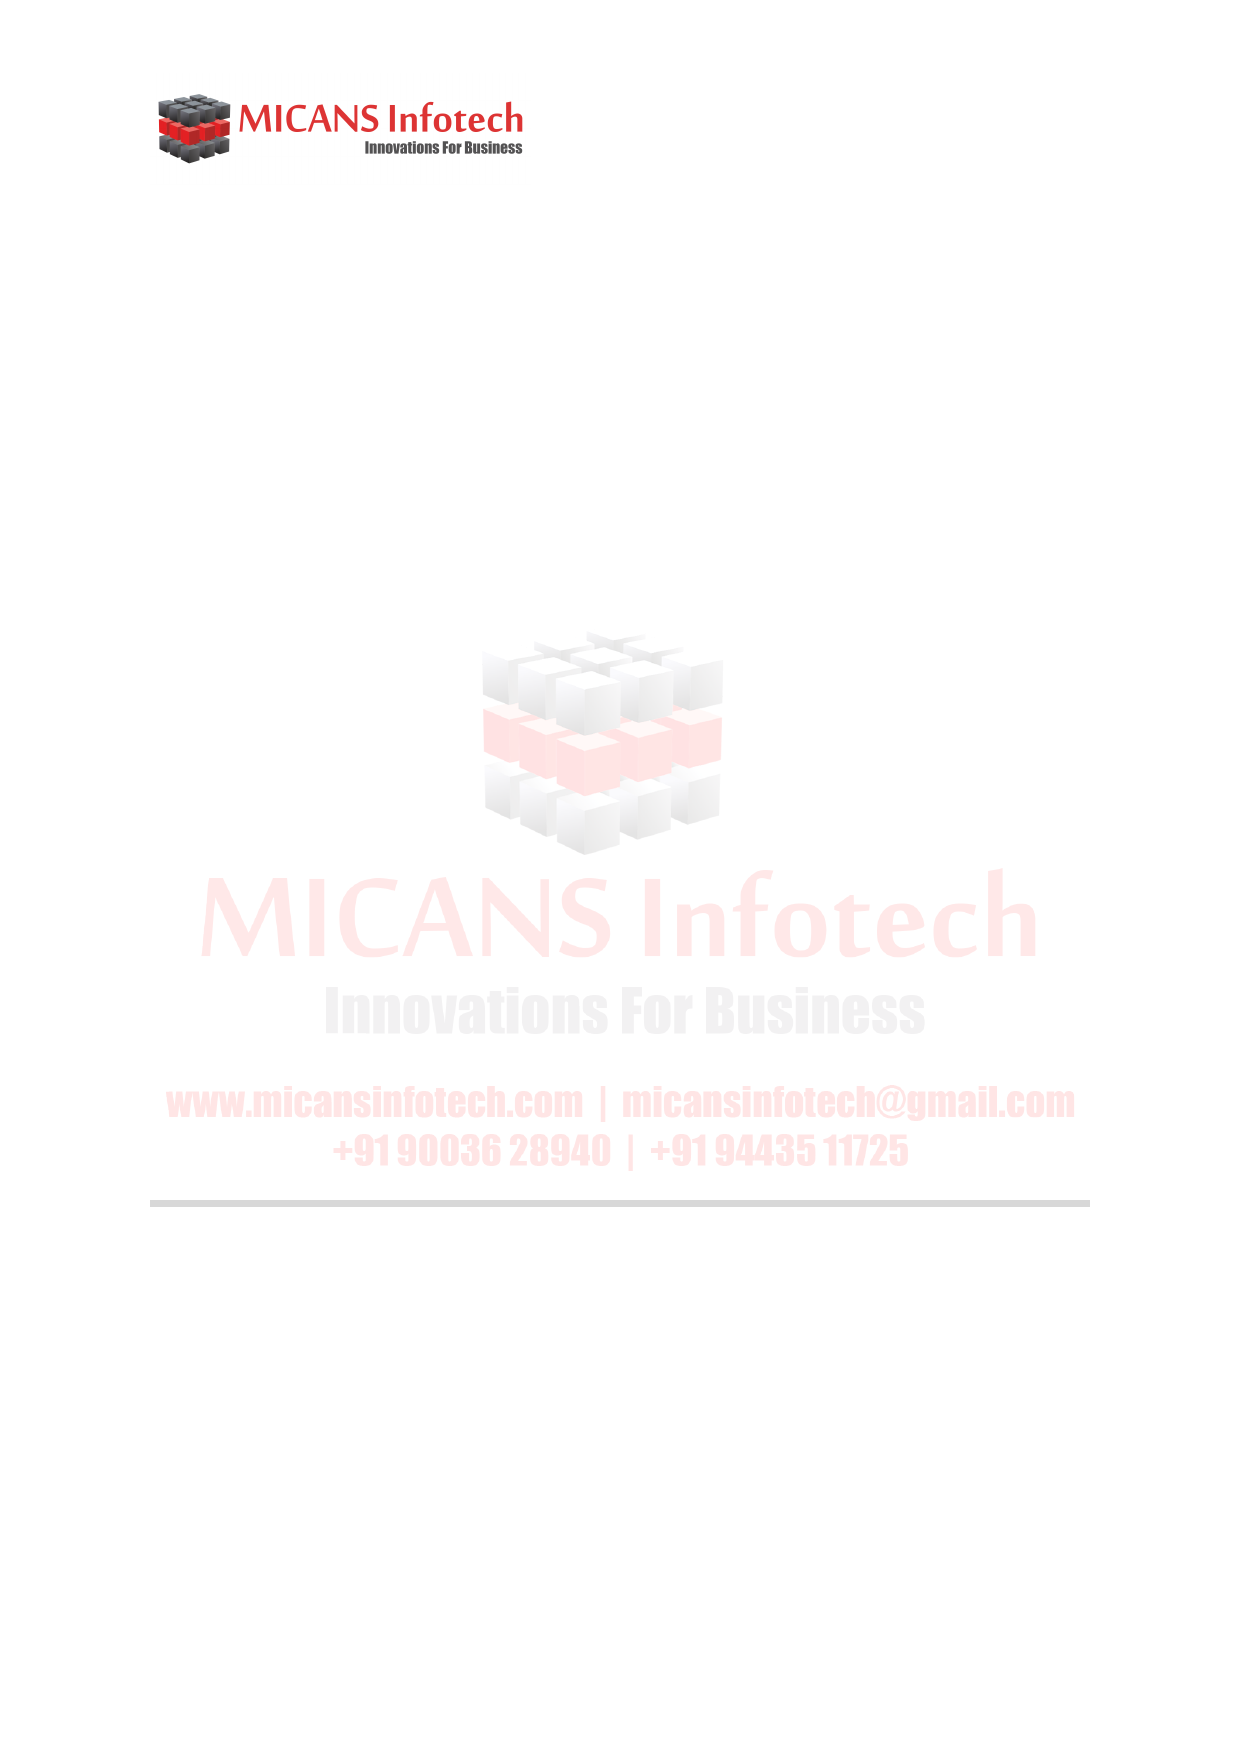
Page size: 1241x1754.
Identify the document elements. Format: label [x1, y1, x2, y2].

picture [150, 73, 532, 185]
